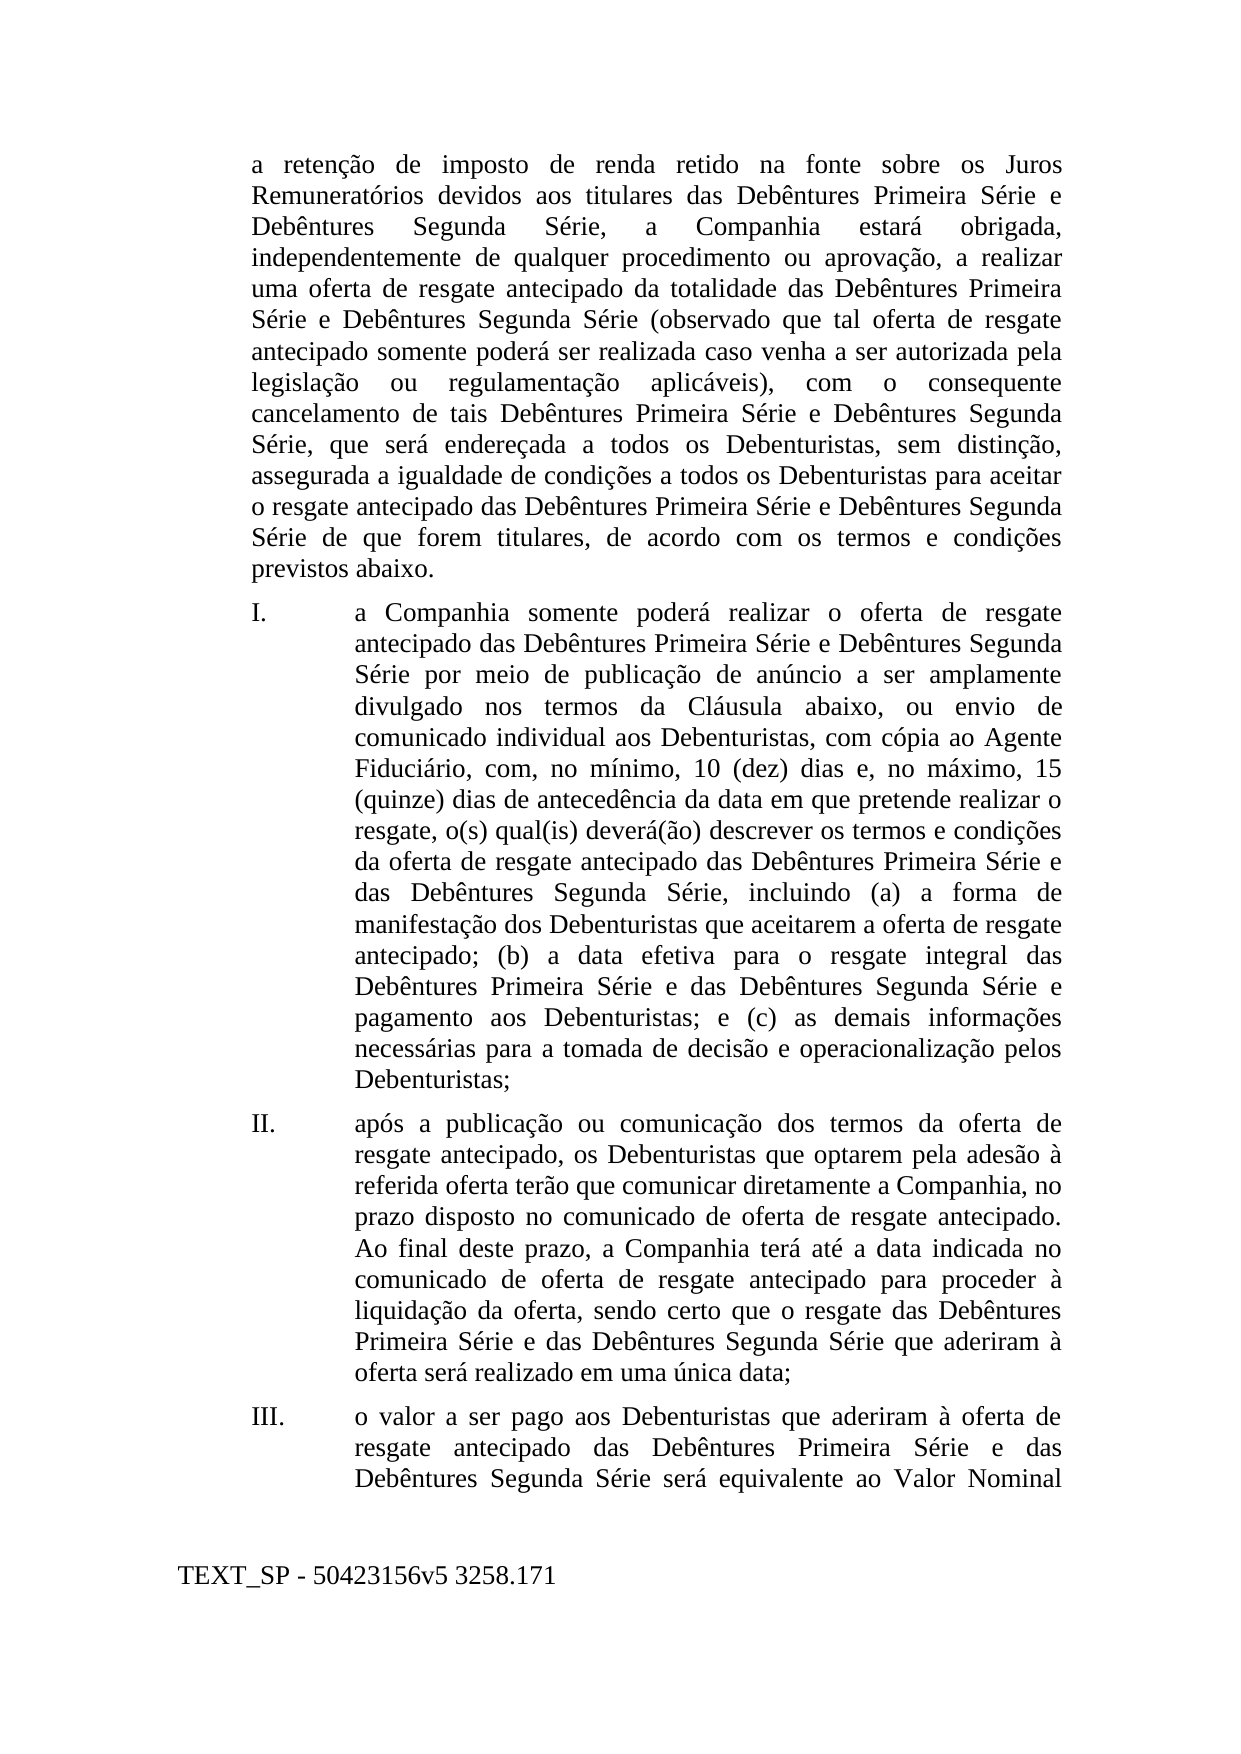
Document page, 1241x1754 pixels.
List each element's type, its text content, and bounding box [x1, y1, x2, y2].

list a Companhia somente poderá realizar o oferta de resgate antecipado das Debêntures Primeira Série e Debêntures Segunda Série por meio de publicação de anúncio a ser amplamente divulgado nos termos da Cláusula 6.33 abaixo, ou envio de comunicado individual aos Debenturistas, com cópia ao Agente Fiduciário, com, no mínimo, 10 (dez) dias e, no máximo, 15 (quinze) dias de antecedência da data em que pretende realizar o resgate, o(s) qual(is) deverá(ão) descrever os termos e condições da oferta de resgate antecipado das Debêntures Primeira Série e das Debêntures Segunda Série, incluindo (a) a forma de manifestação dos Debenturistas que aceitarem a oferta de resgate antecipado; (b) a data efetiva para o resgate integral das Debêntures Primeira Série e das Debêntures Segunda Série e pagamento aos Debenturistas; e (c) as demais informações necessárias para a tomada de decisão e operacionalização pelos Debenturistas; [251, 596, 1063, 1094]
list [177, 148, 1063, 584]
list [251, 1400, 1063, 1493]
list após a publicação ou comunicação dos termos da oferta de resgate antecipado, os Debenturistas que optarem pela adesão à referida oferta terão que comunicar diretamente a Companhia, no prazo disposto no comunicado de oferta de resgate antecipado. Ao final deste prazo, a Companhia terá até a data indicada no comunicado de oferta de resgate antecipado para proceder à liquidação da oferta, sendo certo que o resgate das Debêntures Primeira Série e das Debêntures Segunda Série que aderiram à oferta será realizado em uma única data; [251, 1107, 1063, 1387]
